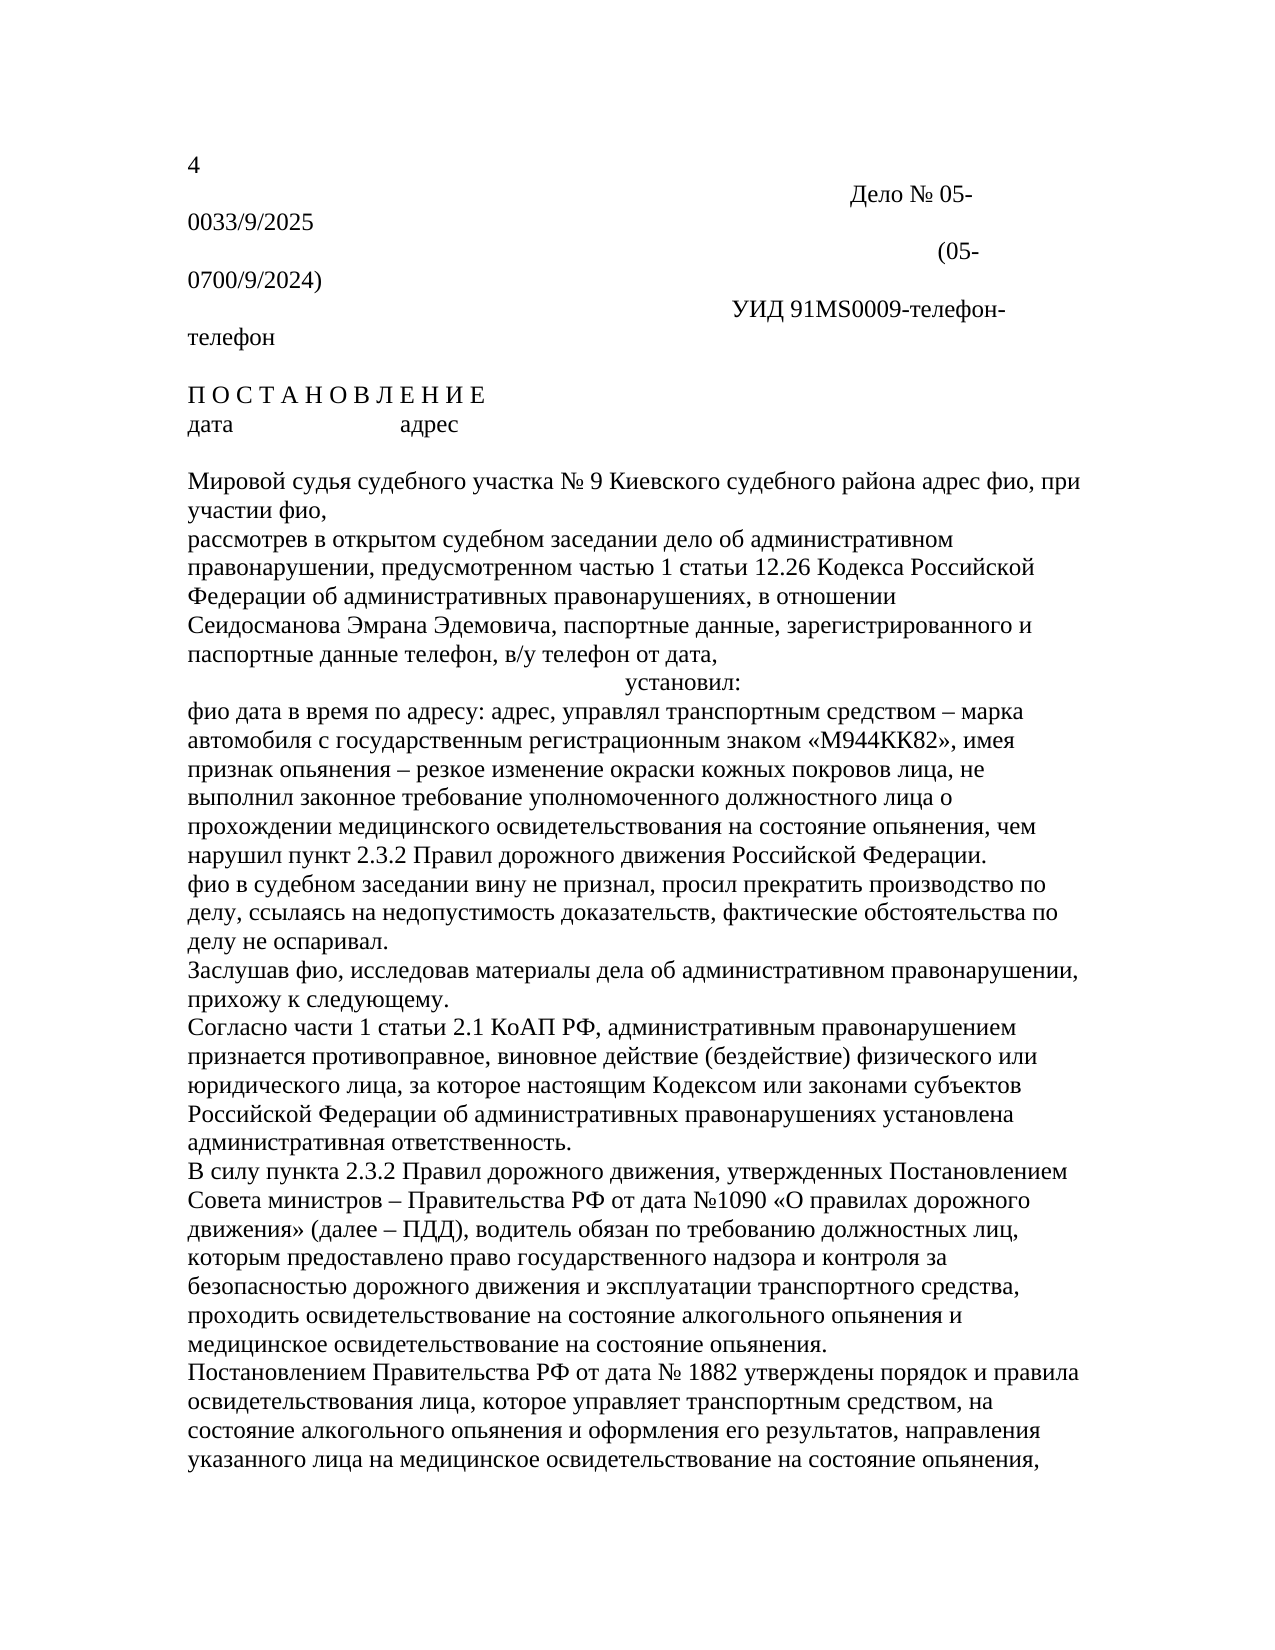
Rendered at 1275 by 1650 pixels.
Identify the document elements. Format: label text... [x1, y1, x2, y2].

text Заслушав фио, исследовав материалы дела об административном правонарушении, прихожу к следующему. [187, 955, 1087, 1012]
text рассмотрев в открытом судебном заседании дело об административном правонарушении, предусмотренном частью 1 статьи 12.26 Кодекса Российской Федерации об административных правонарушениях, в отношении [187, 524, 1087, 610]
text (05-0700/9/2024) [187, 236, 1087, 294]
text фио в судебном заседании вину не признал, просил прекратить производство по делу, ссылаясь на недопустимость доказательств, фактические обстоятельства по делу не оспаривал. [187, 869, 1087, 955]
text установил: [187, 667, 1087, 696]
text 4 [187, 150, 1087, 179]
text Сеидосманова Эмрана Эдемовича, паспортные данные, зарегистрированного и паспортные данные телефон, в/у телефон от дата, [187, 610, 1087, 667]
text П О С Т А Н О В Л Е Н И Е [187, 380, 1087, 409]
text В силу пункта 2.3.2 Правил дорожного движения, утвержденных Постановлением Совета министров – Правительства РФ от дата №1090 «О правилах дорожного движения» (далее – ПДД), водитель обязан по требованию должностных лиц, которым предоставлено право государственного надзора и контроля за безопасностью дорожного движения и эксплуатации транспортного средства, проходить освидетельствование на состояние алкогольного опьянения и медицинское освидетельствование на состояние опьянения. [187, 1156, 1087, 1357]
text УИД 91MS0009-телефон-телефон [187, 294, 1087, 351]
text дата адрес [187, 409, 1087, 437]
text фио дата в время по адресу: адрес, управлял транспортным средством – марка автомобиля с государственным регистрационным знаком «М944КК82», имея признак опьянения – резкое изменение окраски кожных покровов лица, не выполнил законное требование уполномоченного должностного лица о прохождении медицинского освидетельствования на состояние опьянения, чем нарушил пункт 2.3.2 Правил дорожного движения Российской Федерации. [187, 696, 1087, 869]
text Согласно части 1 статьи 2.1 КоАП РФ, административным правонарушением признается противоправное, виновное действие (бездействие) физического или юридического лица, за которое настоящим Кодексом или законами субъектов Российской Федерации об административных правонарушениях установлена административная ответственность. [187, 1012, 1087, 1156]
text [187, 1357, 1087, 1472]
text Мировой судья судебного участка № 9 Киевского судебного района адрес фио, при участии фио, [187, 466, 1087, 524]
text Дело № 05-0033/9/2025 [187, 179, 1087, 236]
